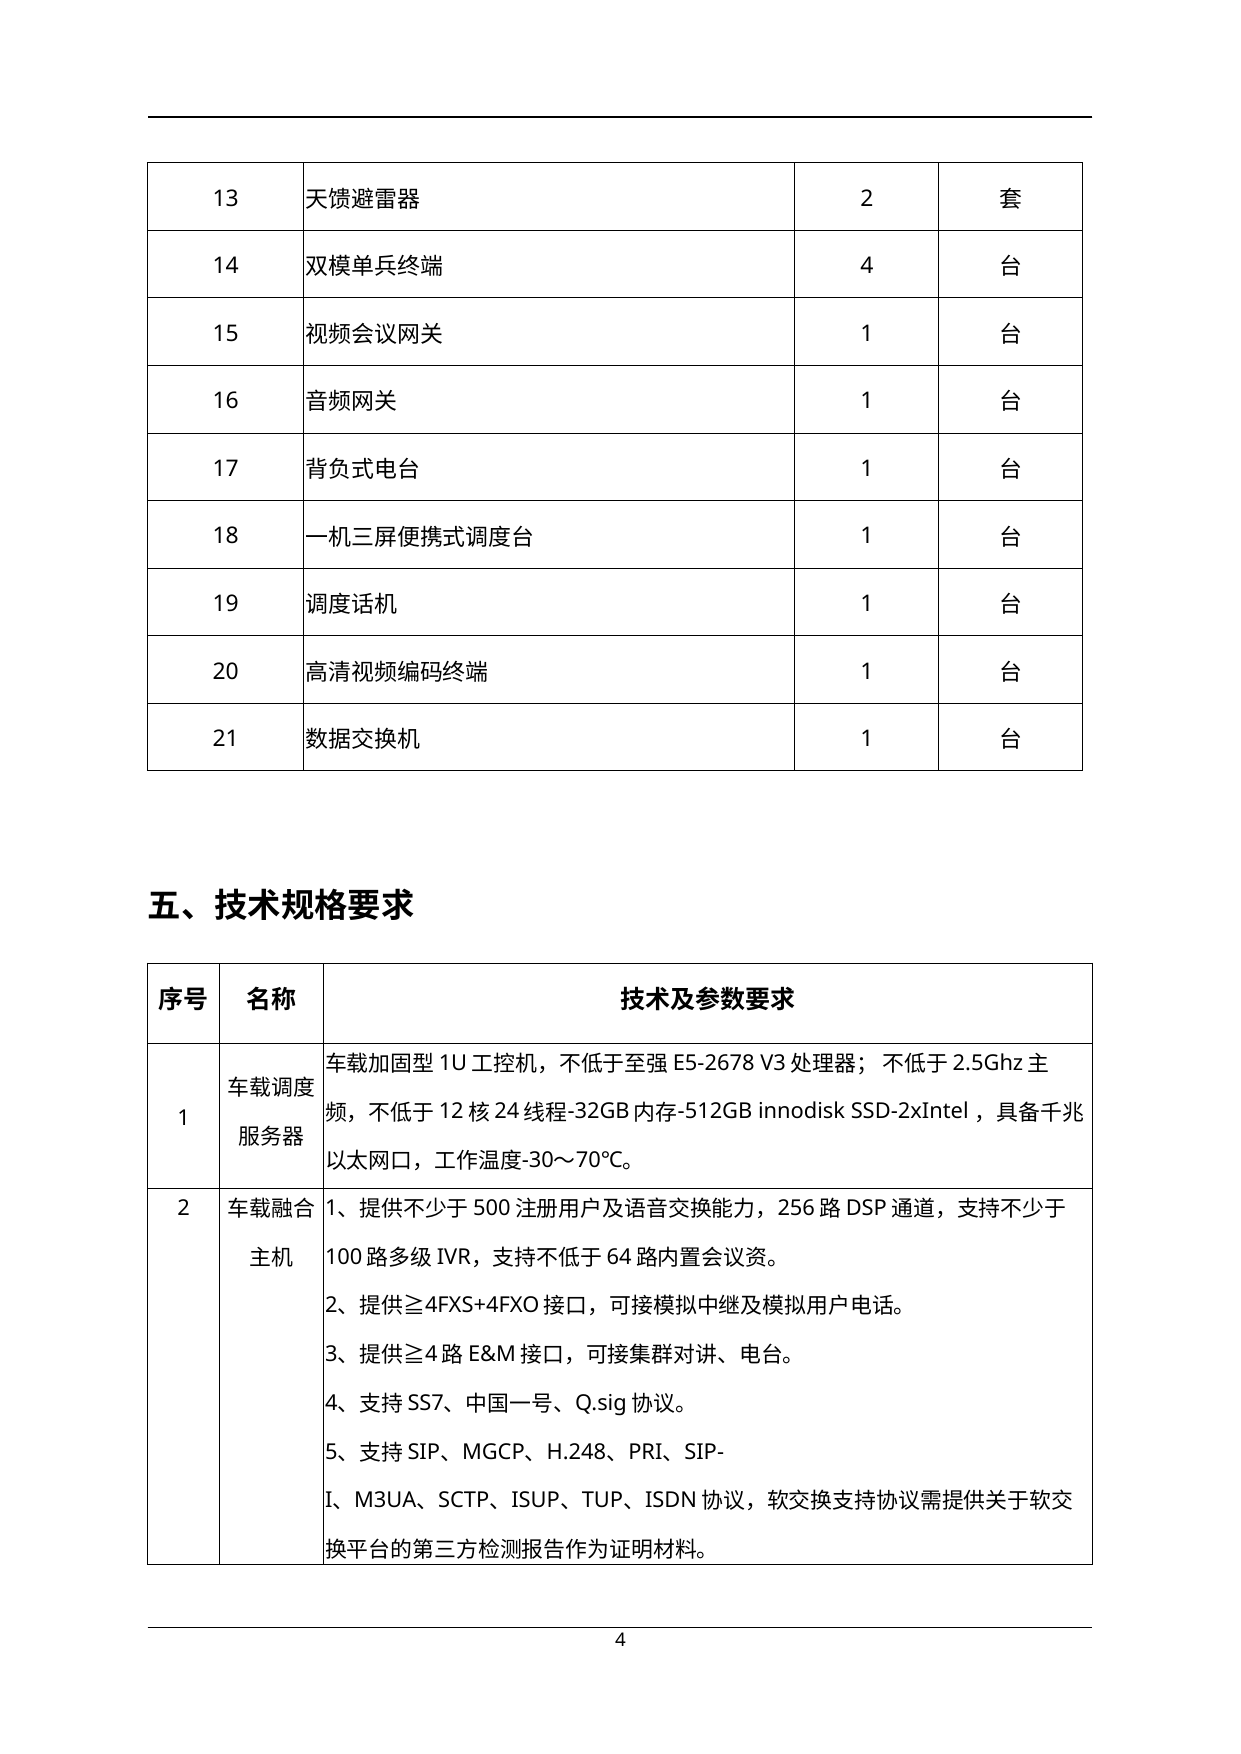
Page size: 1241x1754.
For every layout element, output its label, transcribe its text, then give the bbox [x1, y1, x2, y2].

table_cell 视频会议网关 [304, 298, 794, 365]
table_cell 16 [148, 366, 303, 432]
table_cell 1 [795, 636, 938, 703]
table_cell 台 [939, 434, 1082, 500]
table_cell 台 [939, 569, 1082, 635]
table_cell 1 [795, 298, 938, 365]
table_cell 一机三屏便携式调度台 [304, 501, 794, 568]
table_cell 13 [148, 163, 303, 229]
table_cell 18 [148, 501, 303, 568]
table_cell 1 [795, 704, 938, 770]
table_cell 21 [148, 704, 303, 770]
table_cell 双模单兵终端 [304, 231, 794, 297]
table_cell 台 [939, 366, 1082, 432]
table_cell 车载加固型1U工控机，不低于至强E5-2678 V3处理器； 不低于2.5Ghz主频，不低于12核24线程-32GB内存-512GB innodisk SSD-2xIntel ，具备千兆以太网口，工作温度-30～70℃。 [324, 1044, 1092, 1188]
table_cell 2 [148, 1189, 219, 1564]
table_cell 数据交换机 [304, 704, 794, 770]
table_cell 台 [939, 501, 1082, 568]
table_header 序号 [148, 964, 219, 1043]
table_cell 台 [939, 704, 1082, 770]
table_cell 14 [148, 231, 303, 297]
table_cell 背负式电台 [304, 434, 794, 500]
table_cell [324, 1189, 1092, 1564]
table_cell 车载融合主机 [220, 1189, 323, 1564]
table_cell 1 [795, 501, 938, 568]
table_cell 4 [795, 231, 938, 297]
table_cell 1 [795, 434, 938, 500]
table_cell 台 [939, 636, 1082, 703]
table_cell 天馈避雷器 [304, 163, 794, 229]
table_cell 20 [148, 636, 303, 703]
table_cell 1 [795, 569, 938, 635]
table_cell 1 [795, 366, 938, 432]
table_header 名称 [220, 964, 323, 1043]
table_cell 2 [795, 163, 938, 229]
subtitle 五、技术规格要求 [148, 871, 1093, 936]
table_cell 17 [148, 434, 303, 500]
table_cell 调度话机 [304, 569, 794, 635]
table_cell 车载调度服务器 [220, 1044, 323, 1188]
table_header 技术及参数要求 [324, 964, 1092, 1043]
table_cell 台 [939, 231, 1082, 297]
table_cell 台 [939, 298, 1082, 365]
table_cell 19 [148, 569, 303, 635]
table_cell 套 [939, 163, 1082, 229]
table_cell 1 [148, 1044, 219, 1188]
table_cell 音频网关 [304, 366, 794, 432]
table_cell 15 [148, 298, 303, 365]
table_cell 高清视频编码终端 [304, 636, 794, 703]
